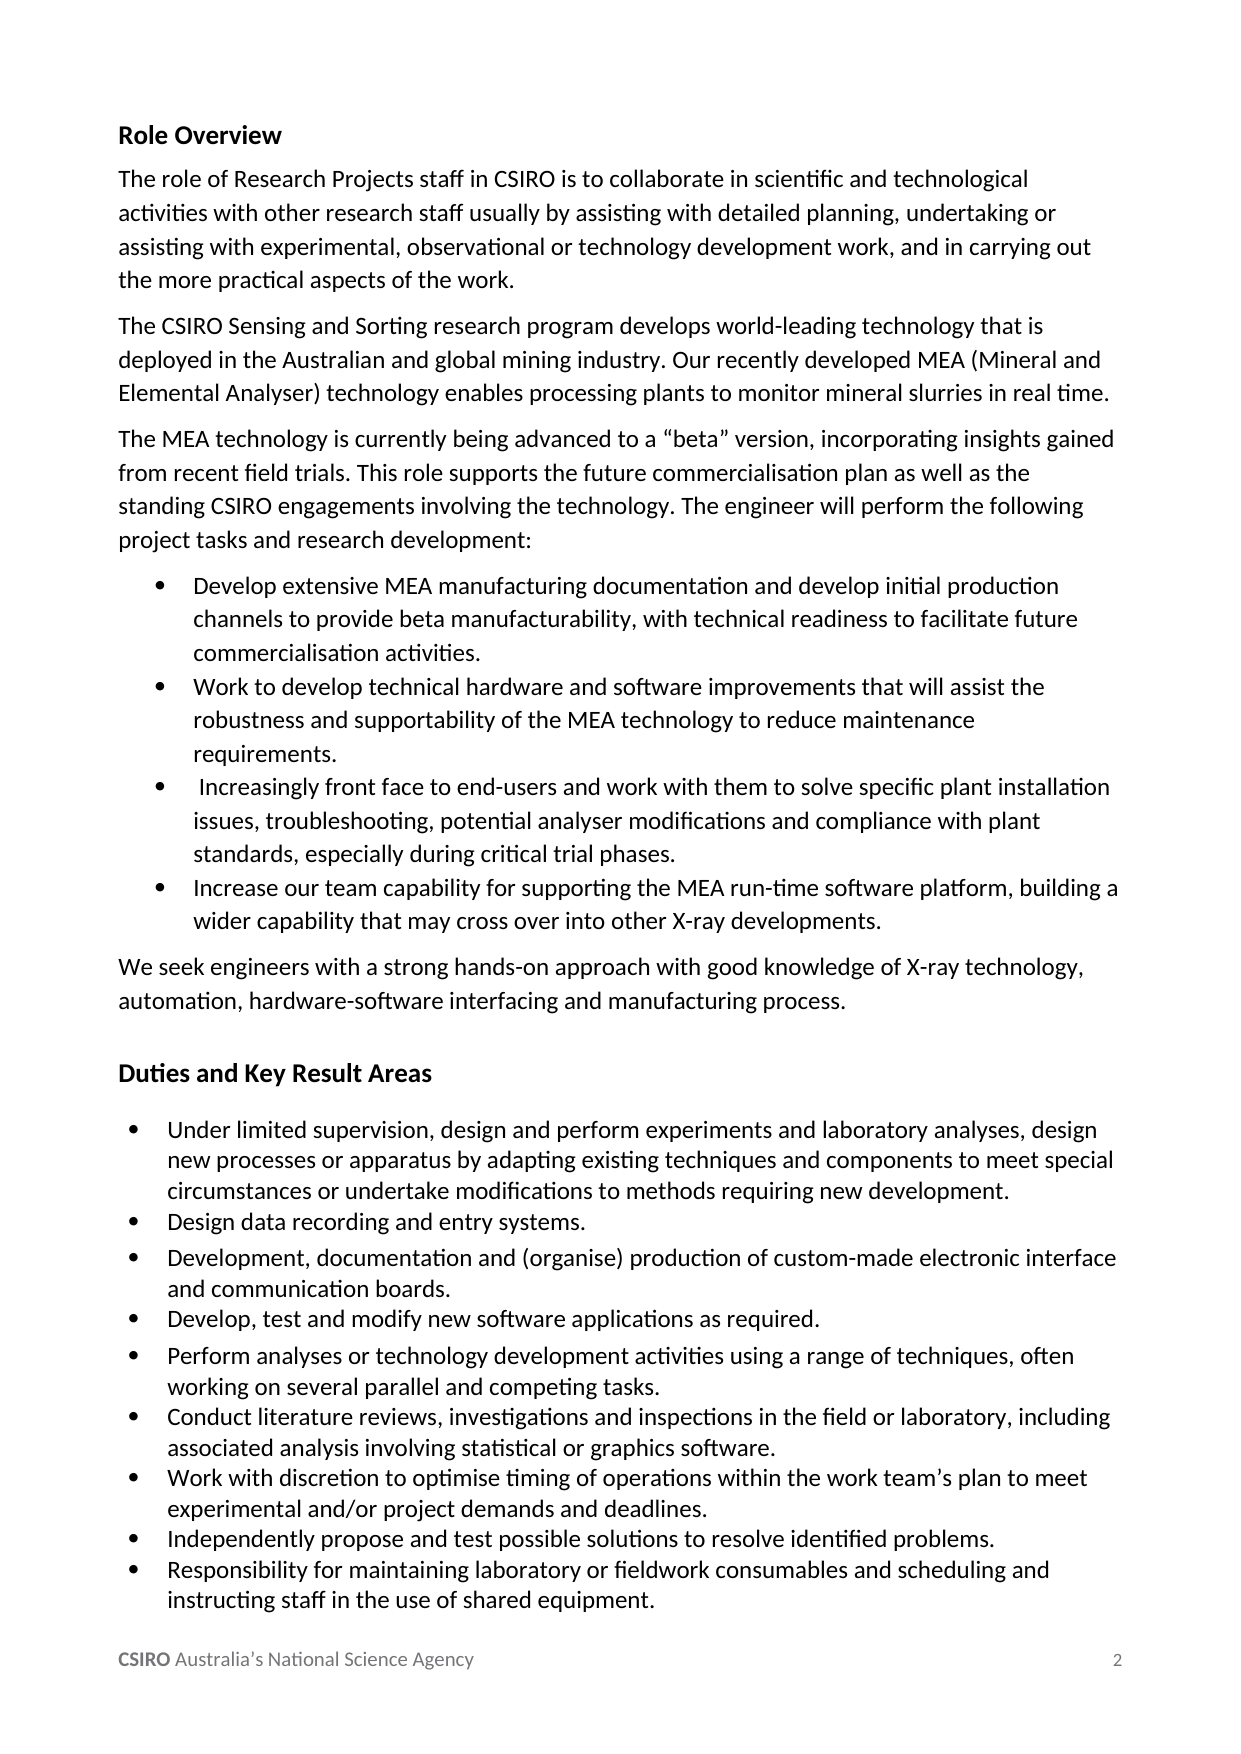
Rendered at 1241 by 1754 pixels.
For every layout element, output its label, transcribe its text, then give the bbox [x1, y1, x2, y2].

list Increase our team capability for supporting the MEA run-time software platform, building a wider capability that may cross over into other X-ray developments. [156, 872, 1122, 936]
text We seek engineers with a strong hands-on approach with good knowledge of X-ray technology, automation, hardware-software interfacing and manufacturing process. [118, 952, 1122, 1016]
list Increasingly front face to end-users and work with them to solve specific plant installation issues, troubleshooting, potential analyser modifications and compliance with plant standards, especially during critical trial phases. [156, 771, 1122, 869]
text The CSIRO Sensing and Sorting research program develops world-leading technology that is deployed in the Australian and global mining industry. Our recently developed MEA (Mineral and Elemental Analyser) technology enables processing plants to monitor mineral slurries in real time. [118, 310, 1122, 408]
list Develop extensive MEA manufacturing documentation and develop initial production channels to provide beta manufacturability, with technical readiness to facilitate future commercialisation activities. [156, 570, 1122, 668]
list Development, documentation and (organise) production of custom-made electronic interface and communication boards. [129, 1242, 1122, 1303]
subtitle Role Overview [118, 118, 1122, 151]
list Work with discretion to optimise timing of operations within the work team’s plan to meet experimental and/or project demands and deadlines. [129, 1462, 1122, 1523]
list Under limited supervision, design and perform experiments and laboratory analyses, design new processes or apparatus by adapting existing techniques and components to meet special circumstances or undertake modifications to methods requiring new development. [129, 1114, 1122, 1206]
list Independently propose and test possible solutions to resolve identified problems. [129, 1523, 1122, 1554]
text The MEA technology is currently being advanced to a “beta” version, incorporating insights gained from recent field trials. This role supports the future commercialisation plan as well as the standing CSIRO engagements involving the technology. The engineer will perform the following project tasks and research development: [118, 423, 1122, 554]
subtitle Duties and Key Result Areas [118, 1056, 1122, 1089]
list Conduct literature reviews, investigations and inspections in the field or laboratory, including associated analysis involving statistical or graphics software. [129, 1401, 1122, 1462]
list Work to develop technical hardware and software improvements that will assist the robustness and supportability of the MEA technology to reduce maintenance requirements. [156, 671, 1122, 768]
list Develop, test and modify new software applications as required. [129, 1303, 1122, 1334]
list Design data recording and entry systems. [129, 1206, 1122, 1236]
text The role of Research Projects staff in CSIRO is to collaborate in scientific and technological activities with other research staff usually by assisting with detailed planning, undertaking or assisting with experimental, observational or technology development work, and in carrying out the more practical aspects of the work. [118, 164, 1122, 295]
list Perform analyses or technology development activities using a range of techniques, often working on several parallel and competing tasks. [129, 1340, 1122, 1401]
list Responsibility for maintaining laboratory or fieldwork consumables and scheduling and instructing staff in the use of shared equipment. [129, 1554, 1122, 1615]
